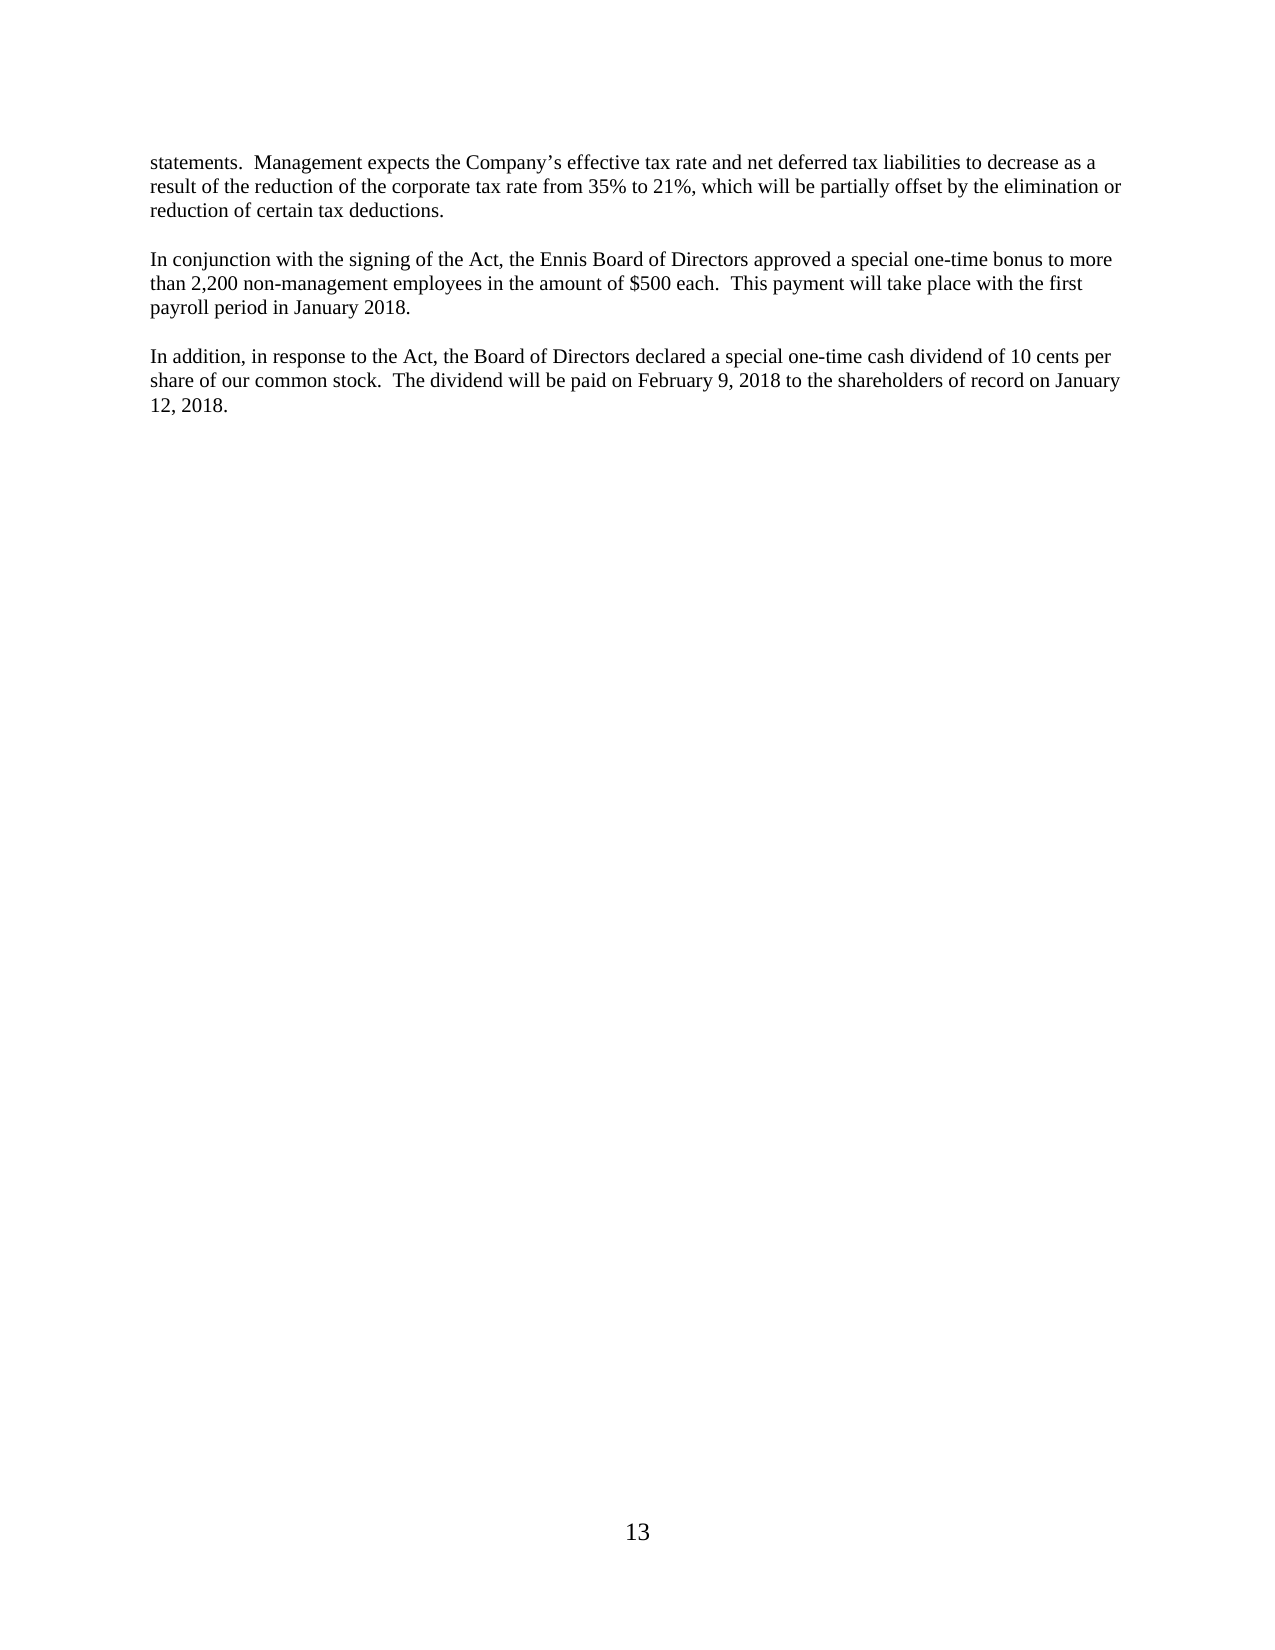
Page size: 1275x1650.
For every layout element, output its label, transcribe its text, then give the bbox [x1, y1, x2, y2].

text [150, 150, 1125, 222]
text In conjunction with the signing of the Act, the Ennis Board of Directors approved a special one-time bonus to more than 2,200 non-management employees in the amount of $500 each. This payment will take place with the first payroll period in January 2018. [150, 247, 1125, 319]
text In addition, in response to the Act, the Board of Directors declared a special one-time cash dividend of 10 cents per share of our common stock. The dividend will be paid on February 9, 2018 to the shareholders of record on January 12, 2018. [150, 344, 1125, 417]
